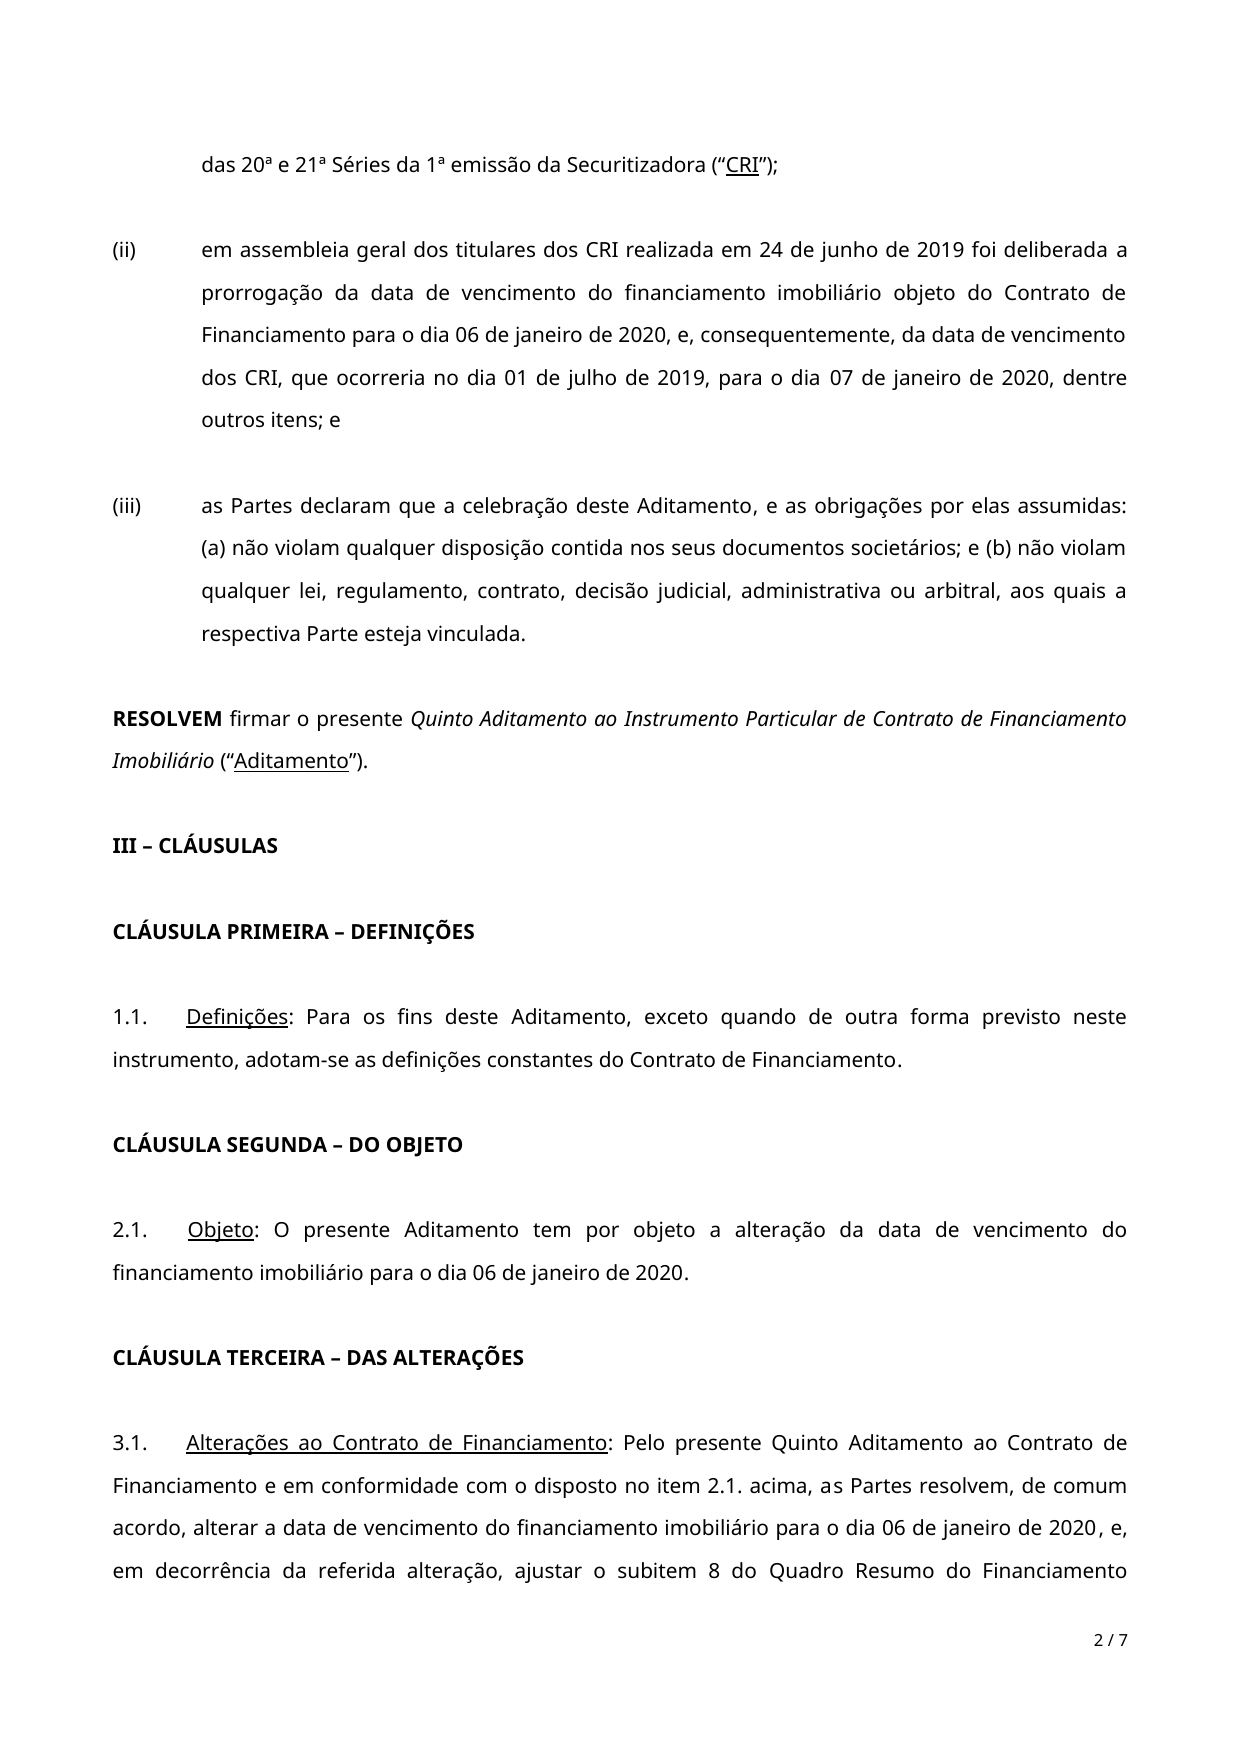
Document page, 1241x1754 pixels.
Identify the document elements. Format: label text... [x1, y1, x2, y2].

text CLÁUSULA TERCEIRA – DAS ALTERAÇÕES [112, 1343, 1128, 1371]
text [112, 1428, 1128, 1584]
text CLÁUSULA SEGUNDA – DO OBJETO [112, 1130, 1128, 1158]
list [112, 150, 1128, 178]
list as Partes declaram que a celebração deste Aditamento, e as obrigações por elas assumidas: (a) não violam qualquer disposição contida nos seus documentos societários; e (b) não violam qualquer lei, regulamento, contrato, decisão judicial, administrativa ou arbitral, aos quais a respectiva Parte esteja vinculada. [112, 491, 1128, 647]
text 2.1. Objeto: O presente Aditamento tem por objeto a alteração da data de vencimento do financiamento imobiliário para o dia 06 de janeiro de 2020. [112, 1215, 1128, 1286]
text CLÁUSULA PRIMEIRA – DEFINIÇÕES [112, 917, 1128, 945]
list Definições: Para os fins deste Aditamento, exceto quando de outra forma previsto neste instrumento, adotam-se as definições constantes do Contrato de Financiamento. [112, 1002, 1128, 1073]
list em assembleia geral dos titulares dos CRI realizada em 24 de junho de 2019 foi deliberada a prorrogação da data de vencimento do financiamento imobiliário objeto do Contrato de Financiamento para o dia 06 de janeiro de 2020, e, consequentemente, da data de vencimento dos CRI, que ocorreria no dia 01 de julho de 2019, para o dia 07 de janeiro de 2020, dentre outros itens; e [112, 235, 1128, 434]
text RESOLVEM firmar o presente Quinto Aditamento ao Instrumento Particular de Contrato de Financiamento Imobiliário (“Aditamento”). [112, 704, 1128, 775]
text III – CLÁUSULAS [112, 832, 1128, 860]
